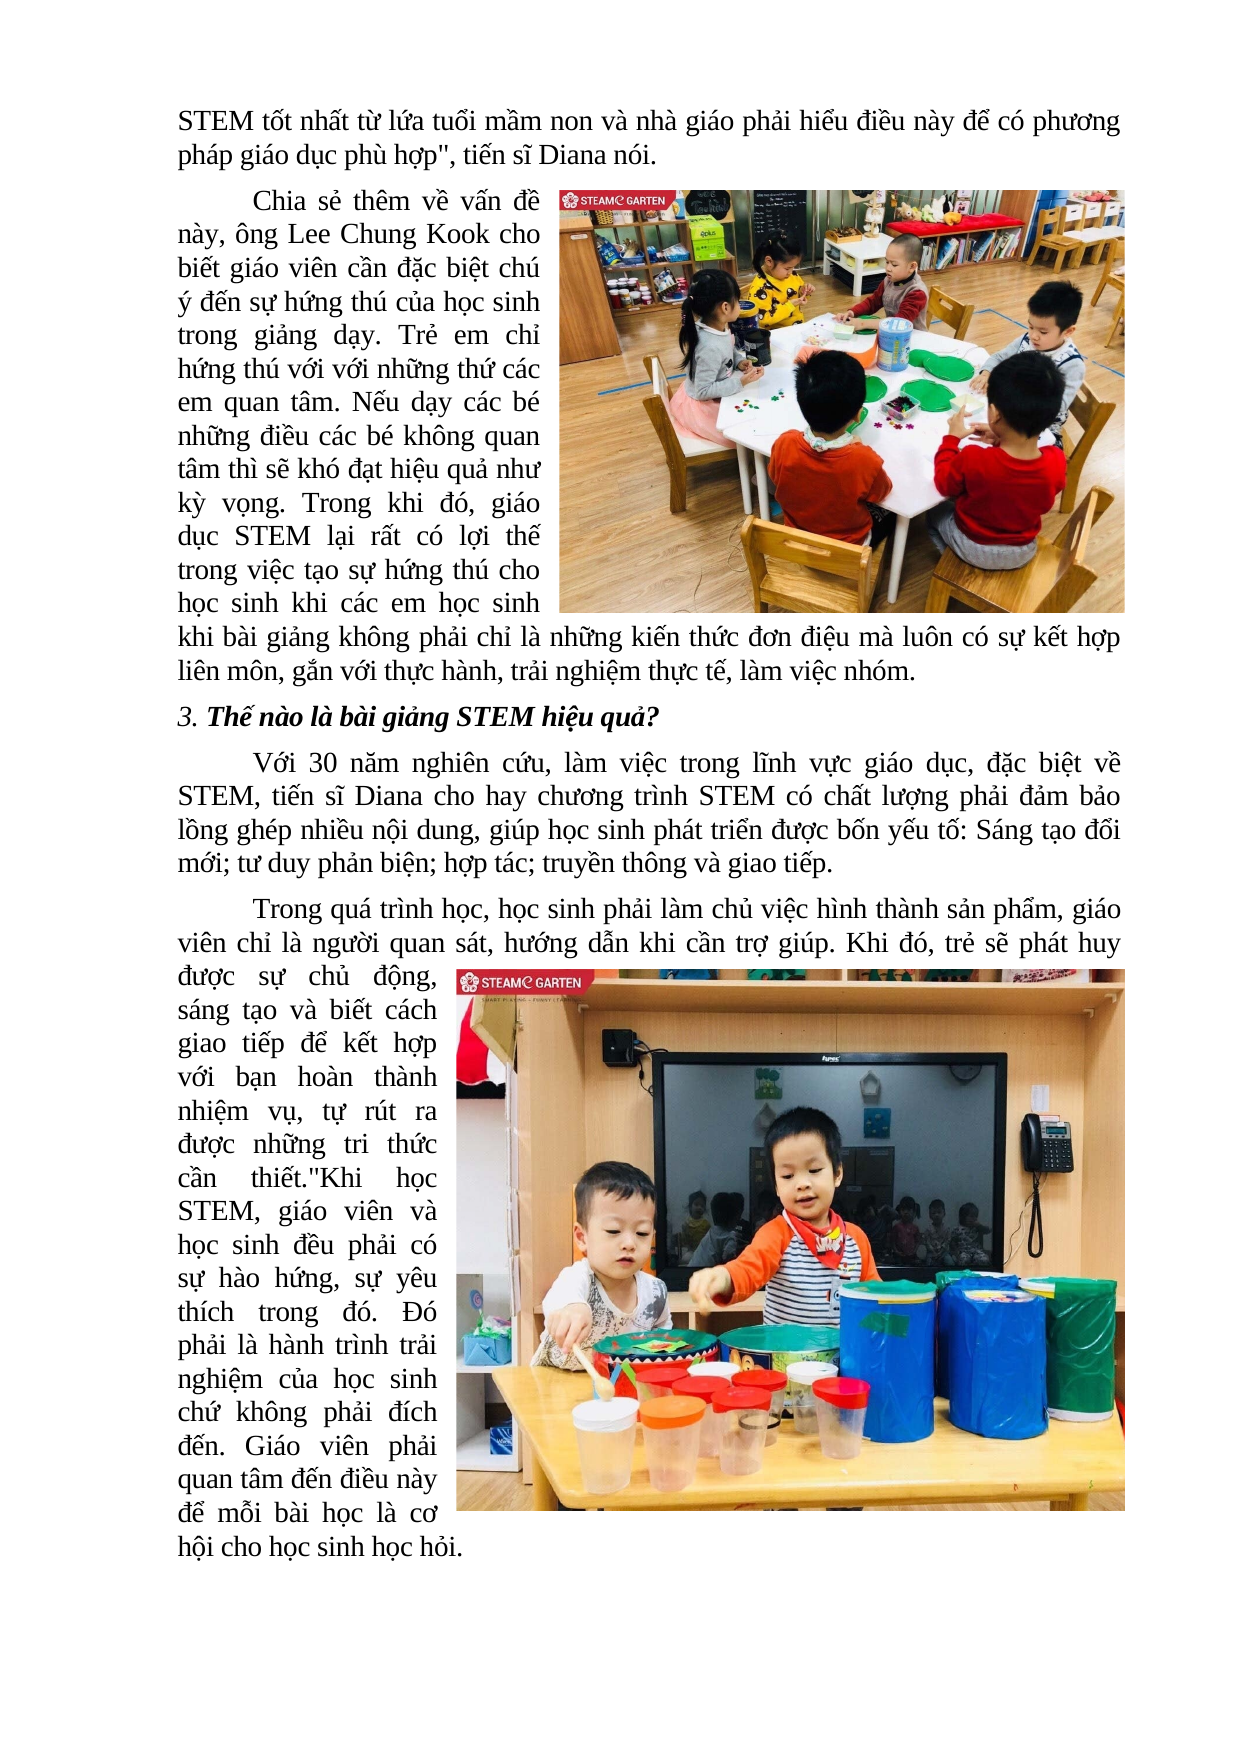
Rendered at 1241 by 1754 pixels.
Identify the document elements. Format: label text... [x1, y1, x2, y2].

text Với 30 năm nghiên cứu, làm việc trong lĩnh vực giáo dục, đặc biệt về STEM, tiến sĩ Diana cho hay chương trình STEM có chất lượng phải đảm bảo lồng ghép nhiều nội dung, giúp học sinh phát triển được bốn yếu tố: Sáng tạo đổi mới; tư duy phản biện; hợp tác; truyền thông và giao tiếp. [177, 745, 1122, 879]
text 3. Thế nào là bài giảng STEM hiệu quả? [177, 699, 1122, 732]
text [177, 103, 1122, 171]
picture [456, 969, 1125, 1511]
picture [559, 190, 1125, 612]
